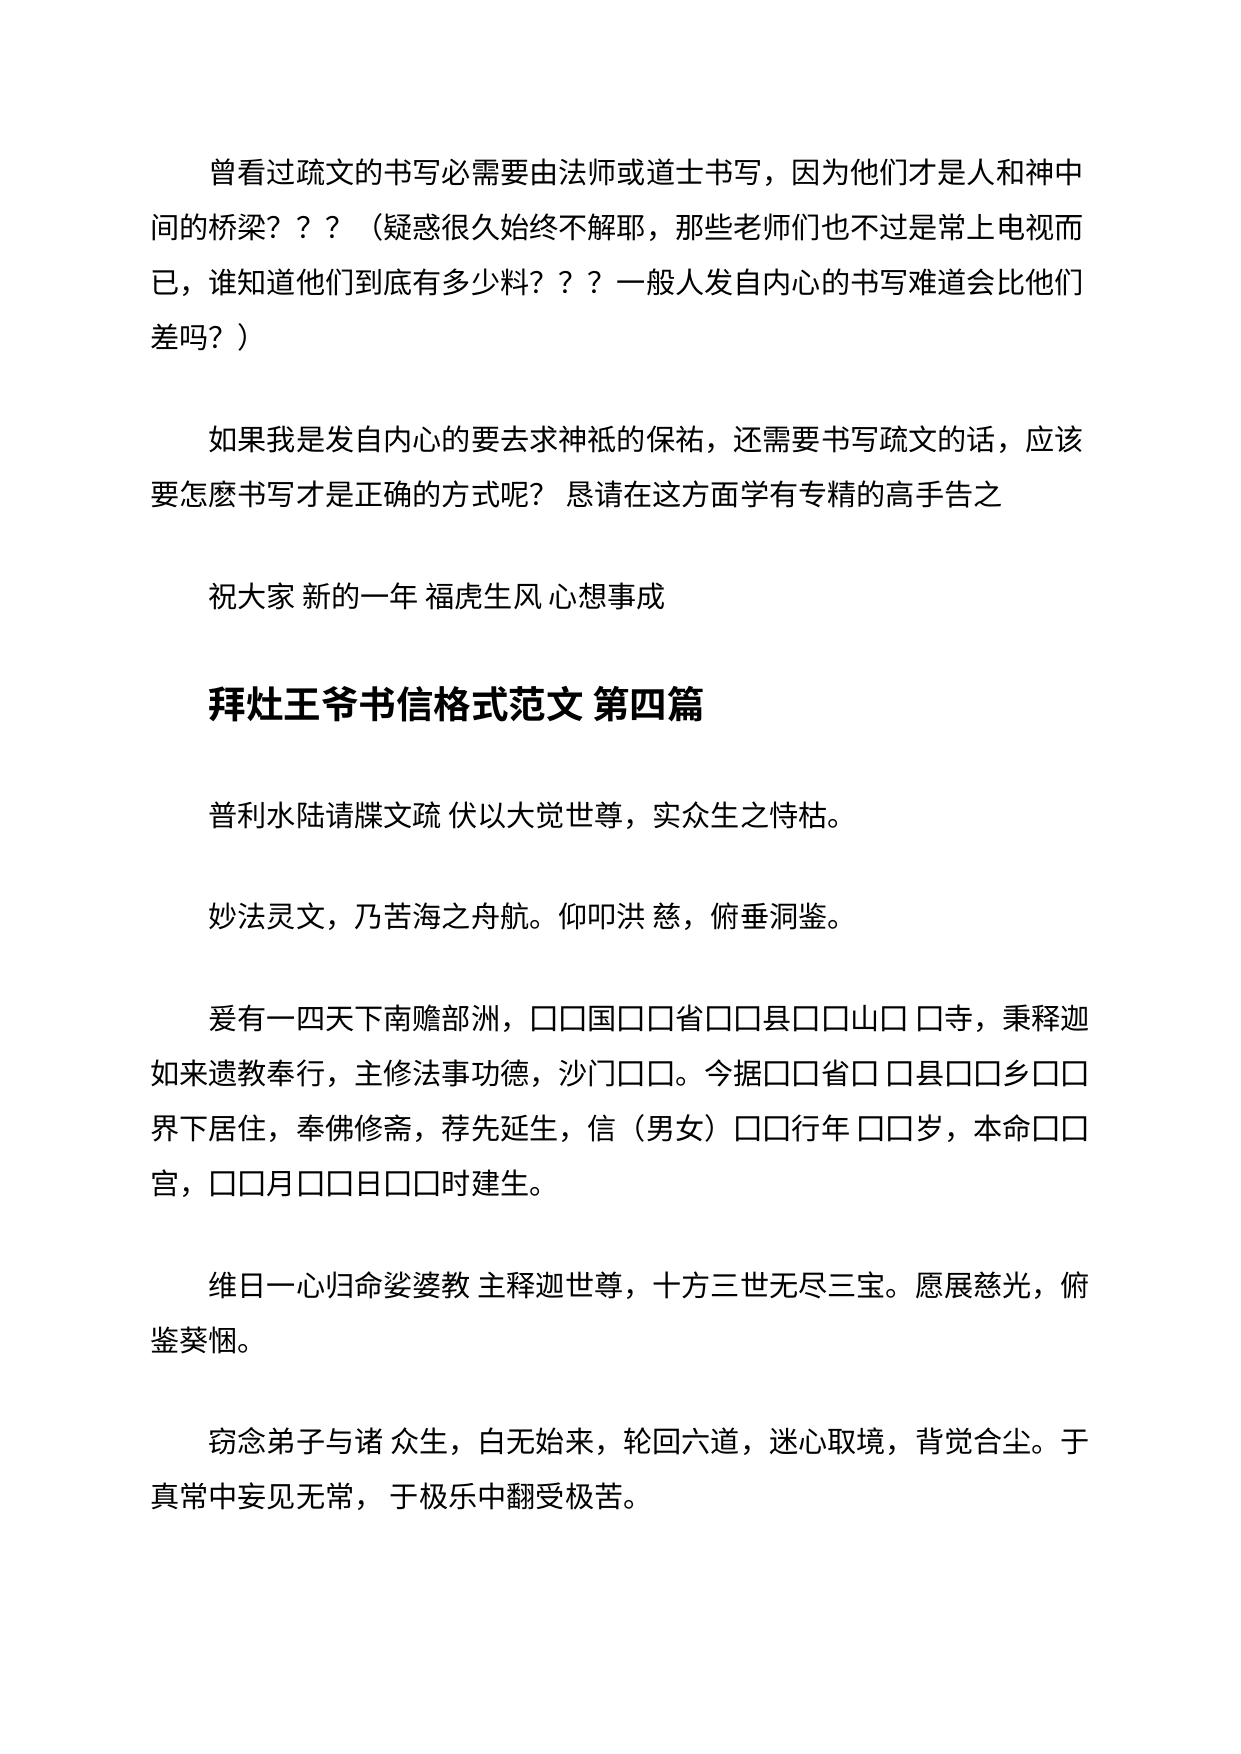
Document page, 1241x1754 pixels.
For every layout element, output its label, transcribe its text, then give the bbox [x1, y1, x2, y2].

text 如果我是发自内心的要去求神祗的保祐，还需要书写疏文的话，应该要怎麽书写才是正确的方式呢？ 恳请在这方面学有专精的高手告之 [150, 416, 1090, 514]
text 拜灶王爷书信格式范文 第四篇 [150, 675, 1090, 729]
text 祝大家 新的一年 福虎生风 心想事成 [150, 573, 1090, 615]
text 窃念弟子与诸 众生，白无始来，轮回六道，迷心取境，背觉合尘。于真常中妄见无常， 于极乐中翻受极苦。 [150, 1419, 1090, 1516]
text 妙法灵文，乃苦海之舟航。仰叩洪 慈，俯垂洞鉴。 [150, 894, 1090, 936]
text 爰有一四天下南赡部洲，囗囗国囗囗省囗囗县囗囗山囗 囗寺，秉释迦如来遗教奉行，主修法事功德，沙门囗囗。今据囗囗省囗 囗县囗囗乡囗囗界下居住，奉佛修斋，荐先延生，信（男女）囗囗行年 囗囗岁，本命囗囗宫，囗囗月囗囗日囗囗时建生。 [150, 996, 1090, 1203]
text 维日一心归命娑婆教 主释迦世尊，十方三世无尽三宝。愿展慈光，俯鉴葵悃。 [150, 1262, 1090, 1359]
text 曾看过疏文的书写必需要由法师或道士书写，因为他们才是人和神中间的桥梁？？？（疑惑很久始终不解耶，那些老师们也不过是常上电视而已，谁知道他们到底有多少料？？？一般人发自内心的书写难道会比他们差吗？） [150, 150, 1090, 357]
text 普利水陆请牒文疏 伏以大觉世尊，实众生之恃枯。 [150, 792, 1090, 834]
